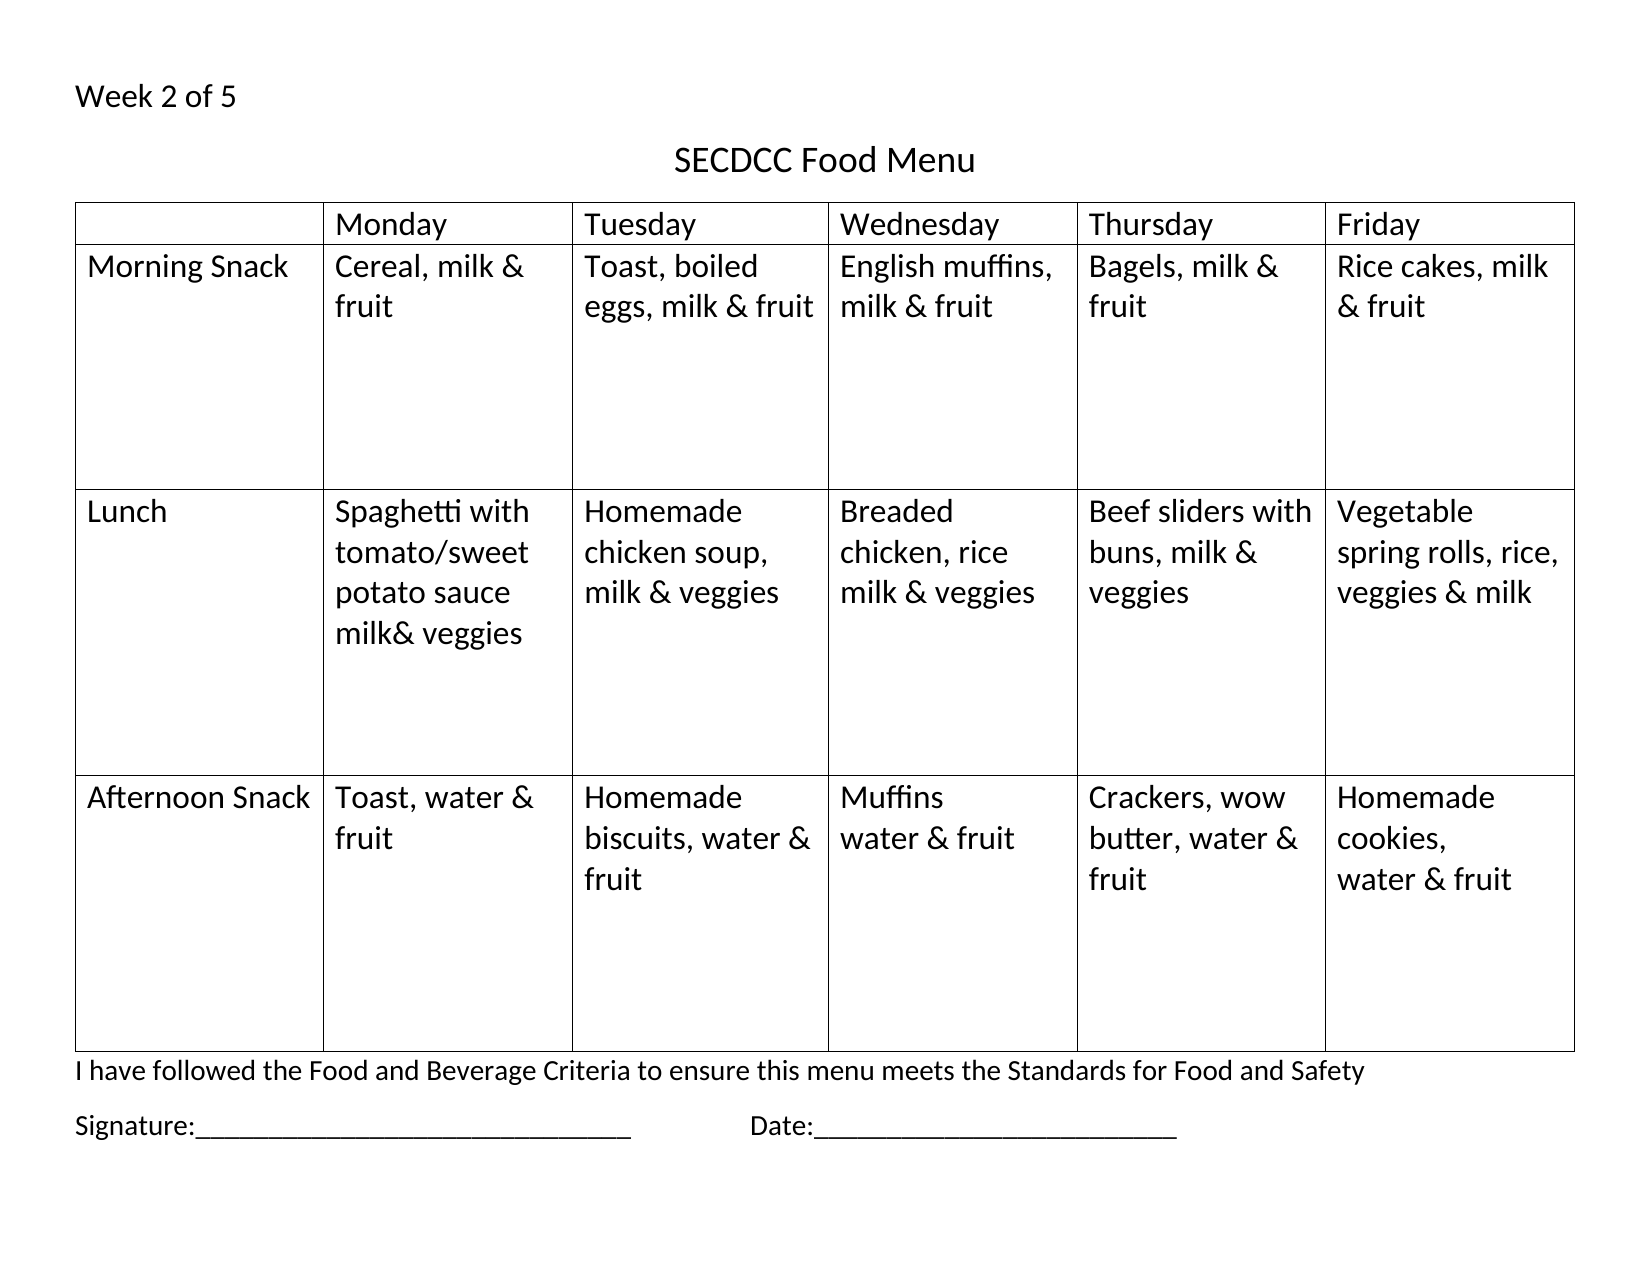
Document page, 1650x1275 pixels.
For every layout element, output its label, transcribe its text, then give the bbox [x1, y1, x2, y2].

text I have followed the Food and Beverage Criteria to ensure this menu meets the Standards for Food and Safety [75, 1052, 1575, 1087]
text Week 2 of 5 [75, 75, 1575, 116]
table_cell Rice cakes, milk & fruit [1326, 245, 1574, 489]
text Signature:______________________________ Date:_________________________ [75, 1107, 1575, 1142]
table_cell Crackers, wow butter, water & fruit [1078, 776, 1325, 1051]
table_cell Afternoon Snack [76, 776, 323, 1051]
table_cell Lunch [76, 490, 323, 775]
table_cell Homemade biscuits, water & fruit [573, 776, 828, 1051]
table_header Tuesday [573, 203, 828, 243]
table_cell Toast, water & fruit [324, 776, 572, 1051]
table_cell Breaded chicken, rice milk & veggies [829, 490, 1077, 775]
table_cell Homemade chicken soup, milk & veggies [573, 490, 828, 775]
table_cell Vegetable spring rolls, rice, veggies & milk [1326, 490, 1574, 775]
table_cell Toast, boiled eggs, milk & fruit [573, 245, 828, 489]
table_header [76, 203, 323, 243]
table_header Wednesday [829, 203, 1077, 243]
table_header Monday [324, 203, 572, 243]
text SECDCC Food Menu [75, 136, 1575, 181]
table_header Thursday [1078, 203, 1325, 243]
table_cell Cereal, milk & fruit [324, 245, 572, 489]
table_cell Bagels, milk & fruit [1078, 245, 1325, 489]
table_cell Morning Snack [76, 245, 323, 489]
table_cell Spaghetti with tomato/sweet potato sauce milk& veggies [324, 490, 572, 775]
table_cell Muffins water & fruit [829, 776, 1077, 1051]
table_cell Homemade cookies, water & fruit [1326, 776, 1574, 1051]
table_cell Beef sliders with buns, milk & veggies [1078, 490, 1325, 775]
table_cell English muffins, milk & fruit [829, 245, 1077, 489]
table_header Friday [1326, 203, 1574, 243]
